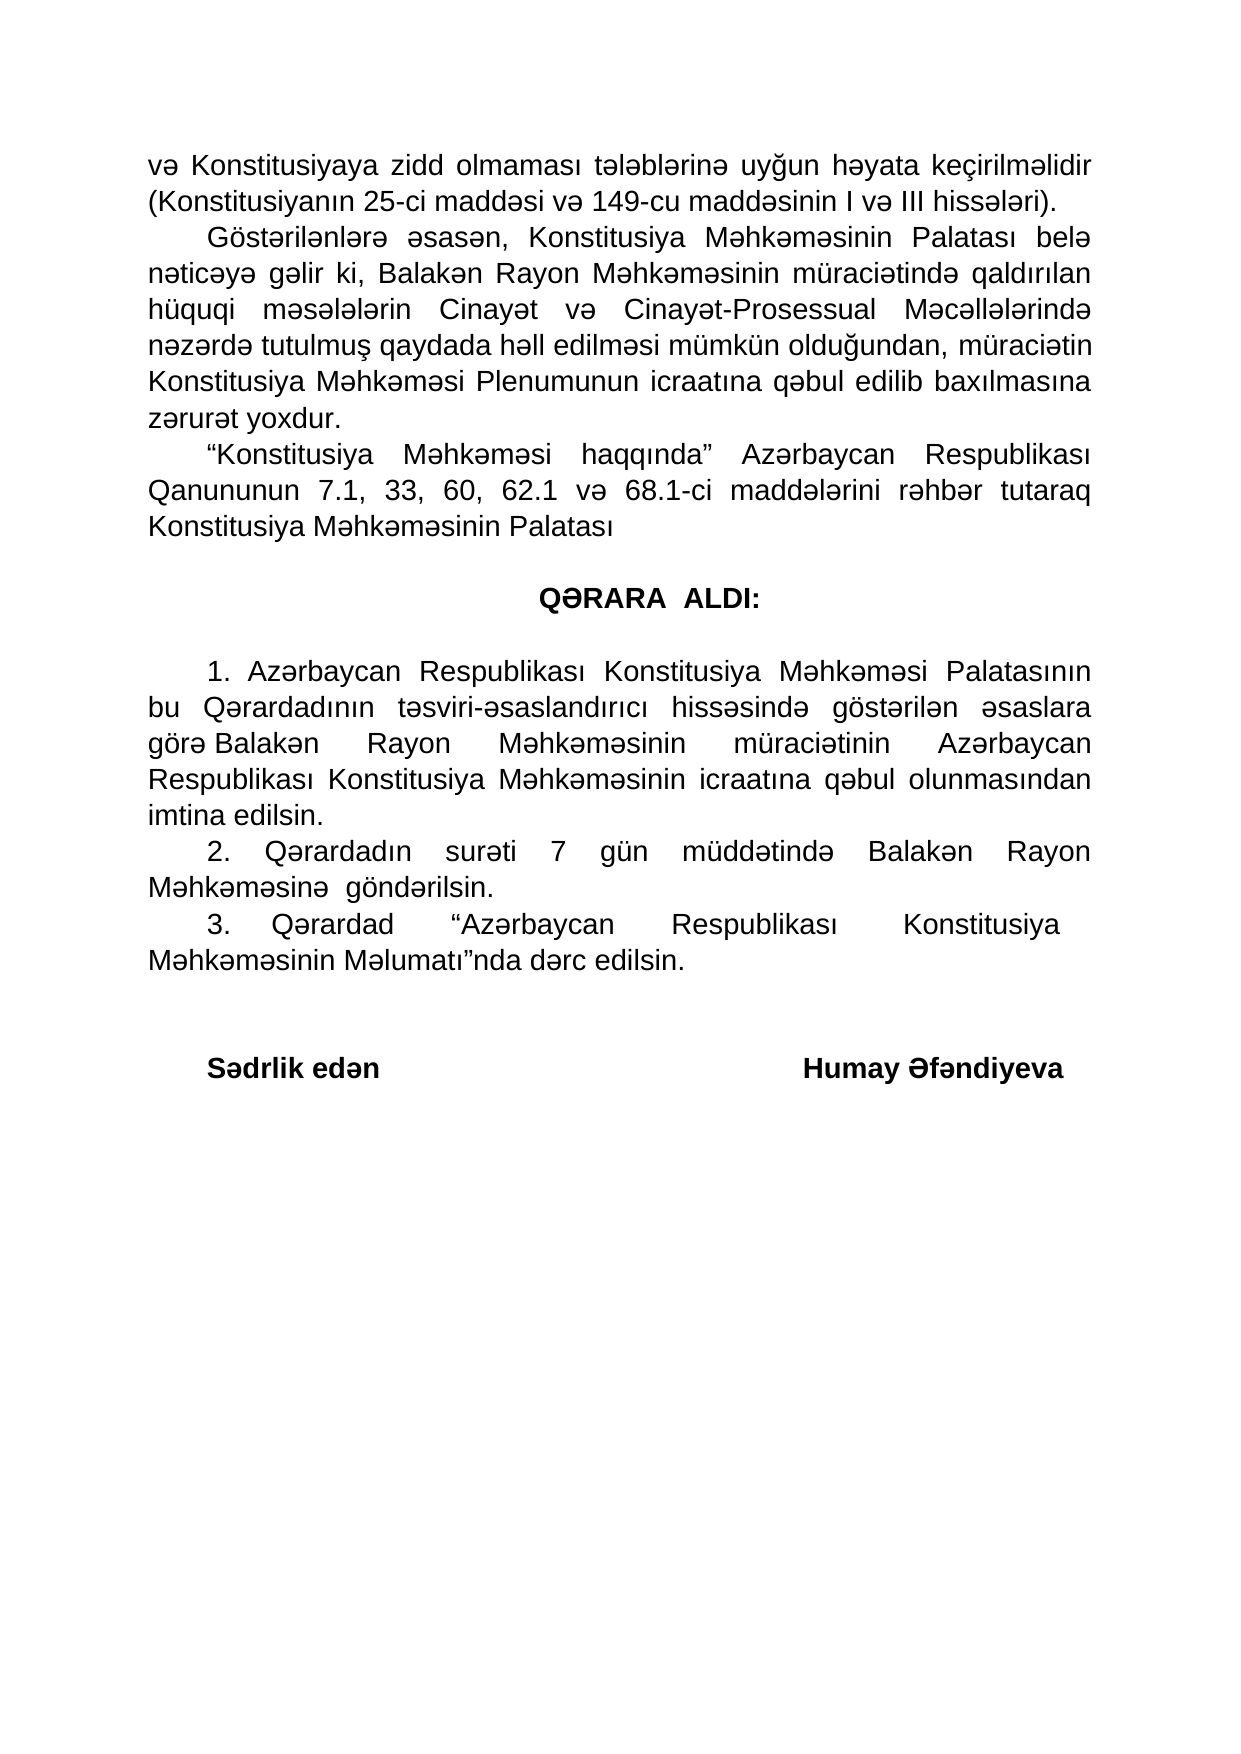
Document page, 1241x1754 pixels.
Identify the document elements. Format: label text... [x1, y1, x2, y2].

text 1. Azərbaycan Respublikası Konstitusiya Məhkəməsi Palatasının bu Qərardadının təsviri-əsaslandırıcı hissəsində göstərilən əsaslara görə Balakən Rayon Məhkəməsinin müraciətinin Azərbaycan Respublikası Konstitusiya Məhkəməsinin icraatına qəbul olunmasından imtina edilsin. [148, 654, 1093, 832]
text “Konstitusiya Məhkəməsi haqqında” Azərbaycan Respublikası Qanununun 7.1, 33, 60, 62.1 və 68.1-ci maddələrini rəhbər tutaraq Konstitusiya Məhkəməsinin Palatası [148, 437, 1093, 543]
text Sədrlik edən Humay Əfəndiyeva [148, 1051, 1093, 1085]
text 2. Qərardadın surəti 7 gün müddətində Balakən Rayon Məhkəməsinə göndərilsin. [148, 834, 1093, 904]
text Göstərilənlərə əsasən, Konstitusiya Məhkəməsinin Palatası belə nəticəyə gəlir ki, Balakən Rayon Məhkəməsinin müraciətində qaldırılan hüquqi məsələlərin Cinayət və Cinayət-Prosessual Məcəllələrində nəzərdə tutulmuş qaydada həll edilməsi mümkün olduğundan, müraciətin Konstitusiya Məhkəməsi Plenumunun icraatına qəbul edilib baxılmasına zərurət yoxdur. [148, 220, 1093, 434]
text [148, 148, 1093, 217]
text 3. Qərardad “Azərbaycan Respublikası Konstitusiya Məhkəməsinin Məlumatı”nda dərc edilsin. [148, 907, 1093, 976]
text QƏRARA ALDI: [148, 581, 1093, 615]
